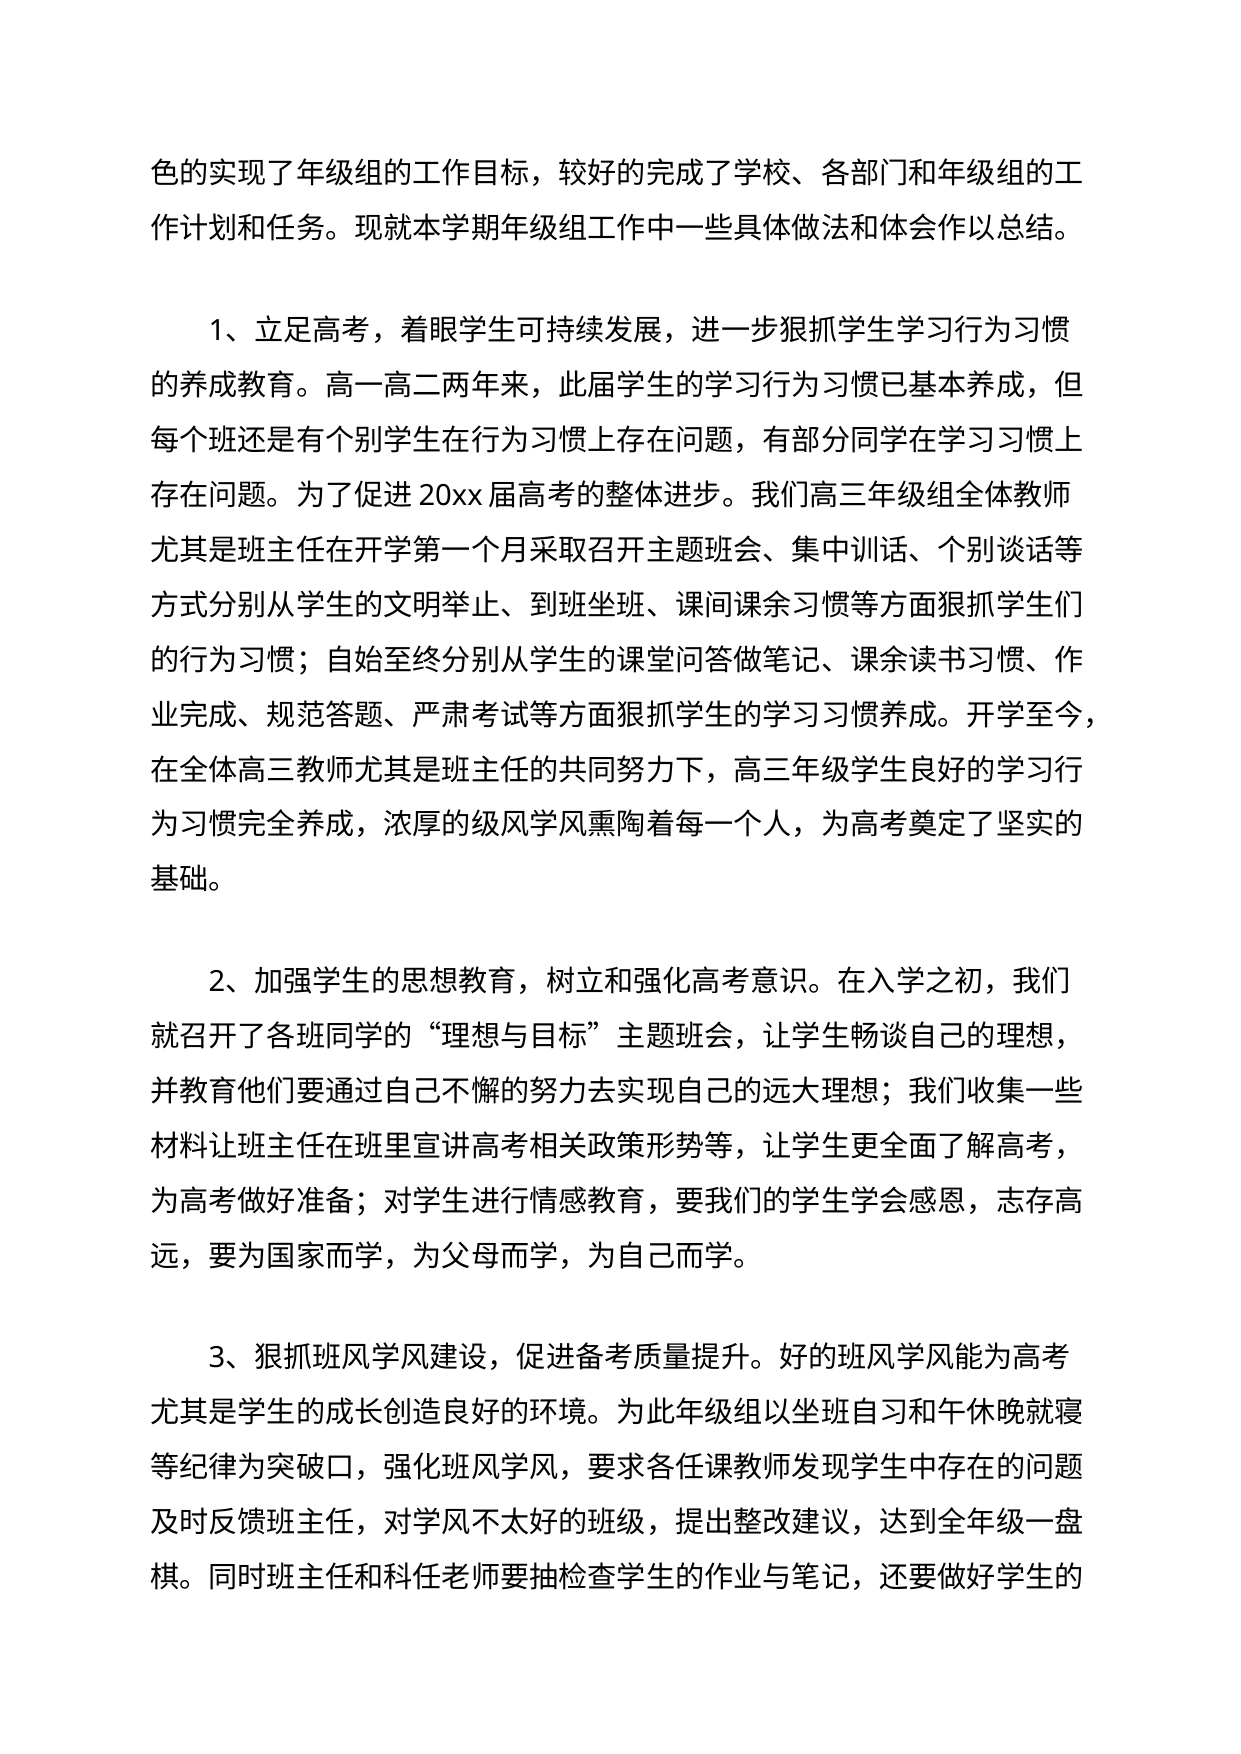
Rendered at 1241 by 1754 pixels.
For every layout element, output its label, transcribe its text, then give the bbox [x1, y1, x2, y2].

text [150, 150, 1090, 247]
text 1、立足高考，着眼学生可持续发展，进一步狠抓学生学习行为习惯的养成教育。高一高二两年来，此届学生的学习行为习惯已基本养成，但每个班还是有个别学生在行为习惯上存在问题，有部分同学在学习习惯上存在问题。为了促进20xx届高考的整体进步。我们高三年级组全体教师尤其是班主任在开学第一个月采取召开主题班会、集中训话、个别谈话等方式分别从学生的文明举止、到班坐班、课间课余习惯等方面狠抓学生们的行为习惯；自始至终分别从学生的课堂问答做笔记、课余读书习惯、作业完成、规范答题、严肃考试等方面狠抓学生的学习习惯养成。开学至今，在全体高三教师尤其是班主任的共同努力下，高三年级学生良好的学习行为习惯完全养成，浓厚的级风学风熏陶着每一个人，为高考奠定了坚实的基础。 [150, 307, 1090, 898]
text 2、加强学生的思想教育，树立和强化高考意识。在入学之初，我们就召开了各班同学的“理想与目标”主题班会，让学生畅谈自己的理想，并教育他们要通过自己不懈的努力去实现自己的远大理想；我们收集一些材料让班主任在班里宣讲高考相关政策形势等，让学生更全面了解高考，为高考做好准备；对学生进行情感教育，要我们的学生学会感恩，志存高远，要为国家而学，为父母而学，为自己而学。 [150, 958, 1090, 1274]
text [150, 1334, 1090, 1596]
